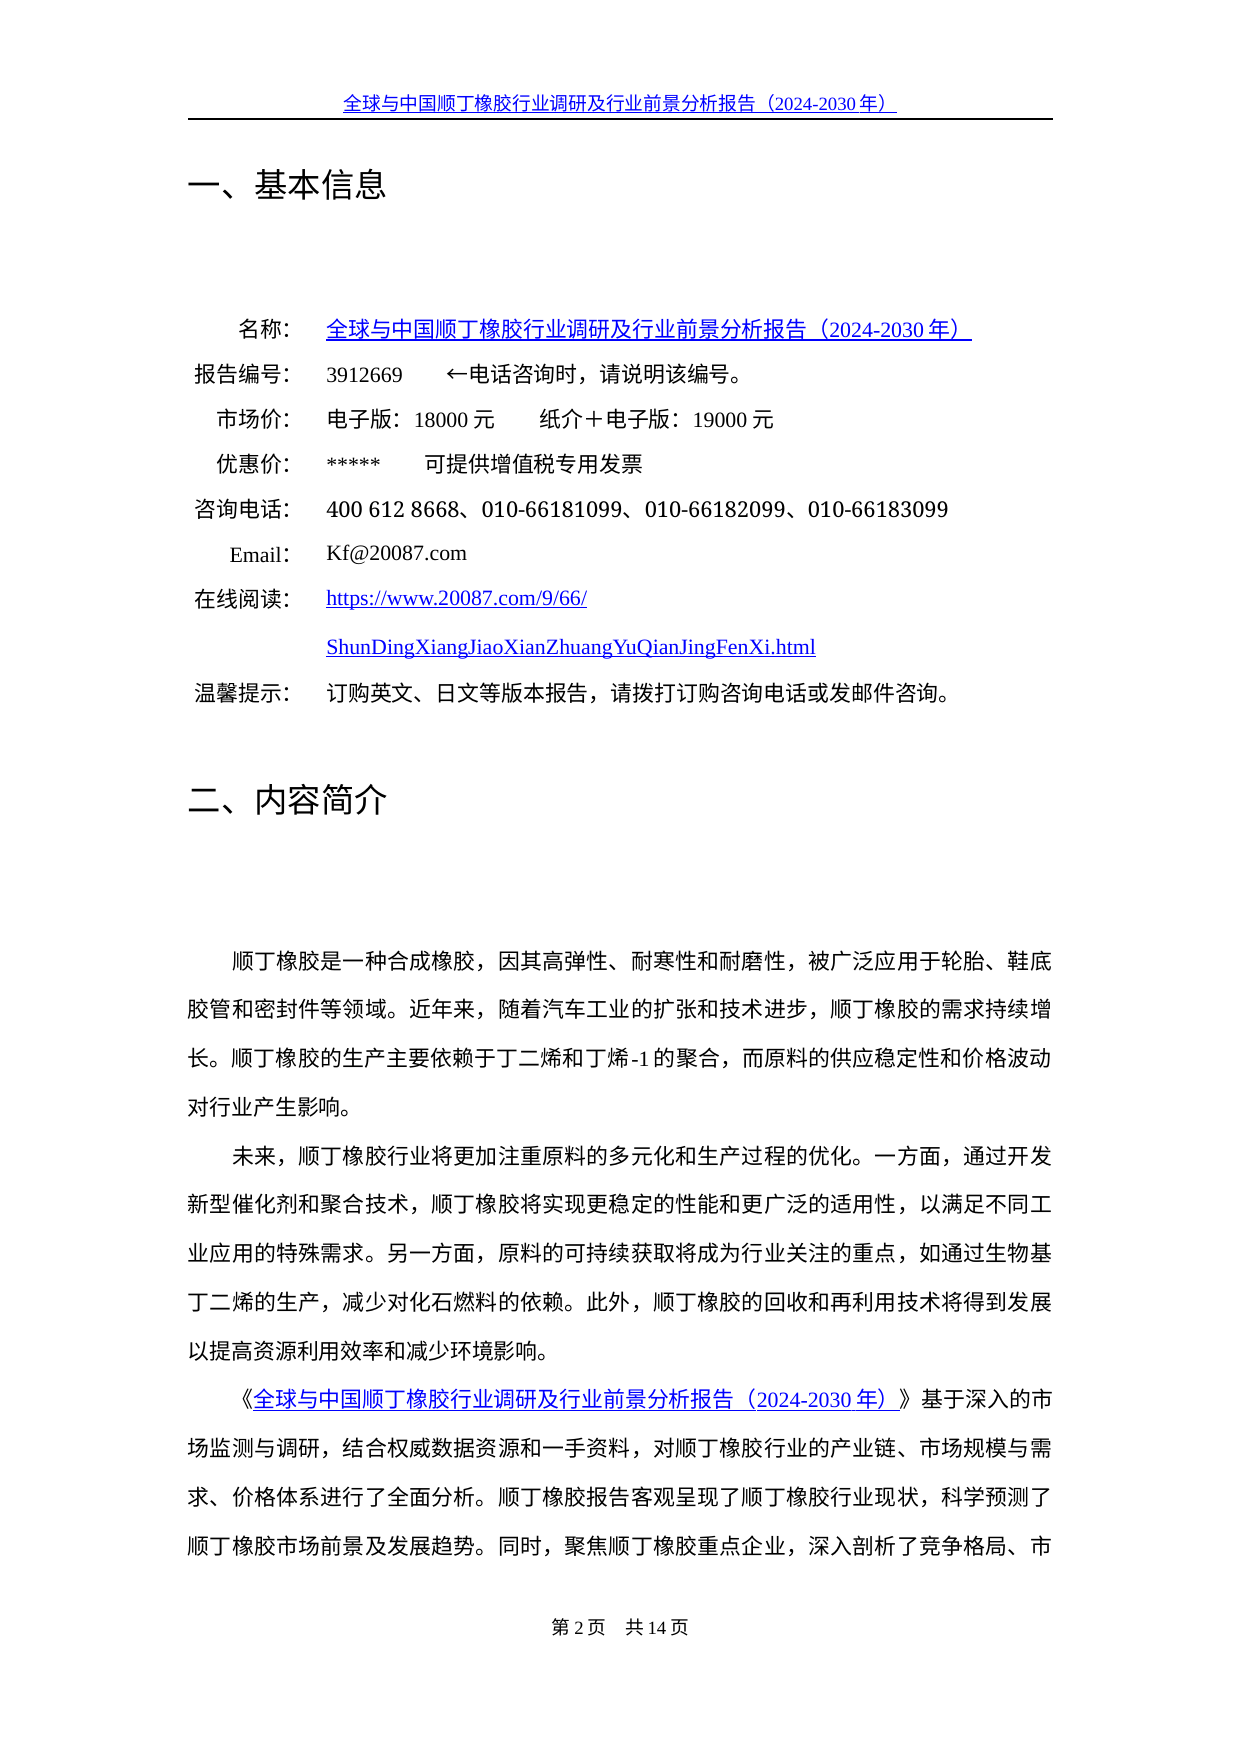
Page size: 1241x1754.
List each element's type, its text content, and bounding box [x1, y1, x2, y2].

title 二、内容简介 [187, 766, 1053, 831]
table_cell ***** 可提供增值税专用发票 [315, 447, 1073, 492]
title 一、基本信息 [187, 150, 1053, 215]
table_cell 咨询电话： [167, 492, 315, 537]
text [187, 943, 1053, 1561]
table_cell 报告编号： [167, 357, 315, 402]
table_header 全球与中国顺丁橡胶行业调研及行业前景分析报告（2024-2030年） [315, 312, 1073, 357]
table_cell Email： [167, 537, 315, 582]
table_cell 400 612 8668、010-66181099、010-66182099、010-66183099 [315, 492, 1073, 537]
table_cell 在线阅读： [167, 582, 315, 675]
table_cell 温馨提示： [167, 675, 315, 720]
table_cell 优惠价： [167, 447, 315, 492]
table_cell 市场价： [167, 402, 315, 447]
table_cell Kf@20087.com [315, 537, 1073, 582]
table_cell 订购英文、日文等版本报告，请拨打订购咨询电话或发邮件咨询。 [315, 675, 1073, 720]
table_header 名称： [167, 312, 315, 357]
table_cell 电子版：18000 元 纸介＋电子版：19000 元 [315, 402, 1073, 447]
table_cell 3912669 ←电话咨询时，请说明该编号。 [315, 357, 1073, 402]
table_cell [315, 582, 1073, 675]
